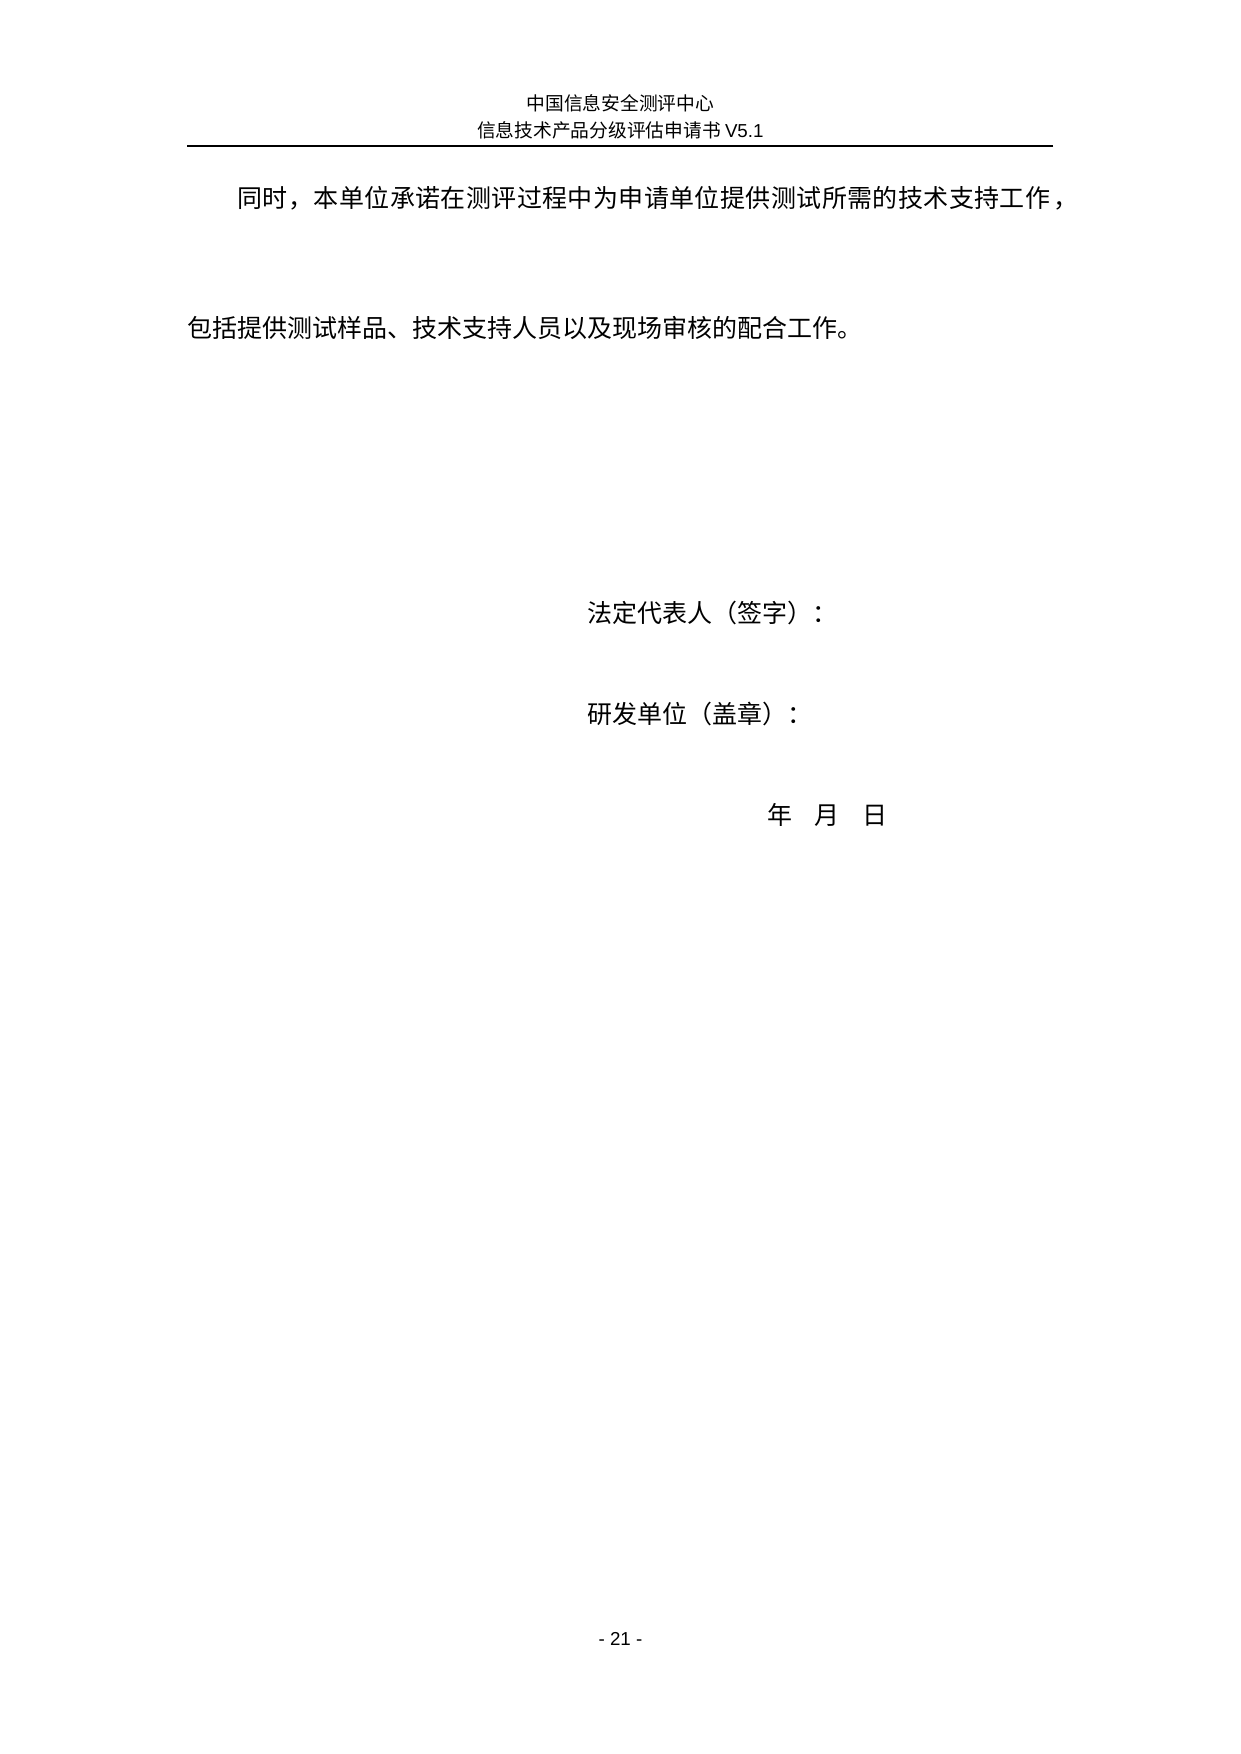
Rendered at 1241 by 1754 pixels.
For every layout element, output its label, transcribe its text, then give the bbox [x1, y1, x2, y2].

text 研发单位（盖章）： [537, 680, 1053, 745]
text 年 月 日 [537, 781, 1053, 846]
text 法定代表人（签字）： [537, 579, 1053, 644]
text 同时，本单位承诺在测评过程中为申请单位提供测试所需的技术支持工作，包括提供测试样品、技术支持人员以及现场审核的配合工作。 [187, 164, 1053, 359]
